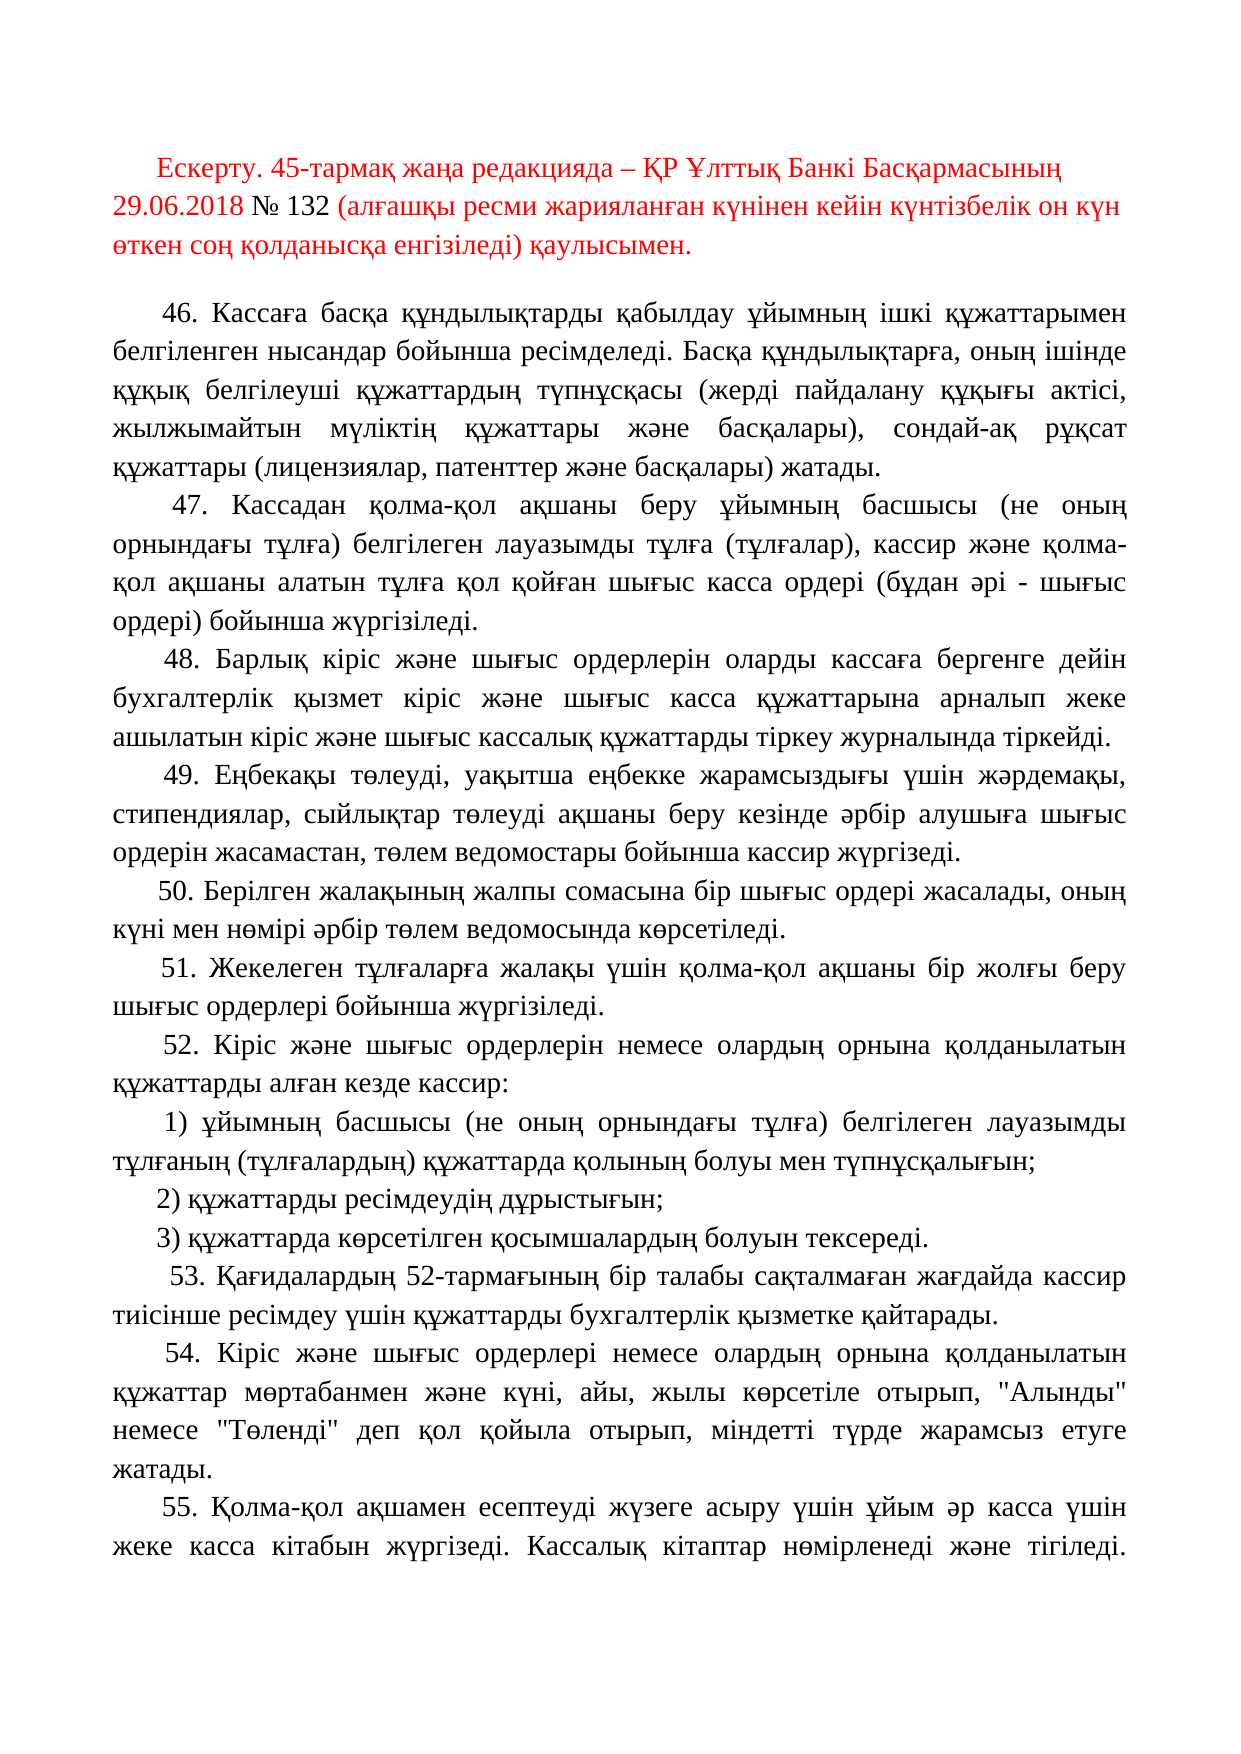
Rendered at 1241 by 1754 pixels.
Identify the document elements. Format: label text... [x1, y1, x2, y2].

text 2) құжаттарды ресімдеудің дұрыстығын; [112, 1181, 1128, 1215]
text 3) құжаттарда көрсетілген қосымшалардың болуын тексереді. [112, 1220, 1128, 1253]
text 47. Кассадан қолма-қол ақшаны беру ұйымның басшысы (не оның орнындағы тұлға) белгілеген лауазымды тұлға (тұлғалар), кассир және қолма-қол ақшаны алатын тұлға қол қойған шығыс касса ордері (бұдан әрі - шығыс ордері) бойынша жүргізіледі. [112, 487, 1128, 637]
text 54. Кіріс және шығыс ордерлері немесе олардың орнына қолданылатын құжаттар мөртабанмен және күні, айы, жылы көрсетіле отырып, "Алынды" немесе "Төленді" деп қол қойыла отырып, міндетті түрде жарамсыз етуге жатады. [112, 1335, 1128, 1484]
text 51. Жекелеген тұлғаларға жалақы үшін қолма-қол ақшаны бір жолғы беру шығыс ордерлері бойынша жүргізіледі. [112, 950, 1128, 1022]
text 53. Қағидалардың 52-тармағының бір талабы сақталмаған жағдайда кассир тиісінше ресімдеу үшін құжаттарды бухгалтерлік қызметке қайтарады. [112, 1258, 1128, 1330]
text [112, 1489, 1128, 1562]
text 49. Еңбекақы төлеуді, уақытша еңбекке жарамсыздығы үшін жәрдемақы, стипендиялар, сыйлықтар төлеуді ақшаны беру кезінде әрбір алушыға шығыс ордерін жасамастан, төлем ведомостары бойынша кассир жүргізеді. [112, 757, 1128, 868]
text 46. Кассаға басқа құндылықтарды қабылдау ұйымның ішкі құжаттарымен белгіленген нысандар бойынша ресімделеді. Басқа құндылықтарға, оның ішінде құқық белгілеуші құжаттардың түпнұсқасы (жерді пайдалану құқығы актісі, жылжымайтын мүліктің құжаттары және басқалары), сондай-ақ рұқсат құжаттары (лицензиялар, патенттер және басқалары) жатады. [112, 295, 1128, 482]
text 50. Берілген жалақының жалпы сомасына бір шығыс ордері жасалады, оның күні мен нөмірі әрбір төлем ведомосында көрсетіледі. [112, 873, 1128, 945]
text 52. Кіріс және шығыс ордерлерін немесе олардың орнына қолданылатын құжаттарды алған кезде кассир: [112, 1027, 1128, 1099]
text 1) ұйымның басшысы (не оның орнындағы тұлға) белгілеген лауазымды тұлғаның (тұлғалардың) құжаттарда қолының болуы мен түпнұсқалығын; [112, 1104, 1128, 1176]
text 48. Барлық кіріс және шығыс ордерлерін оларды кассаға бергенге дейін бухгалтерлік қызмет кіріс және шығыс касса құжаттарына арналып жеке ашылатын кіріс және шығыс кассалық құжаттарды тіркеу журналында тіркейді. [112, 642, 1128, 752]
text Ескерту. 45-тармақ жаңа редакцияда – ҚР Ұлттық Банкі Басқармасының 29.06.2018 № 132 (алғашқы ресми жарияланған күнінен кейін күнтізбелік он күн өткен соң қолданысқа енгізіледі) қаулысымен. [112, 150, 1128, 291]
